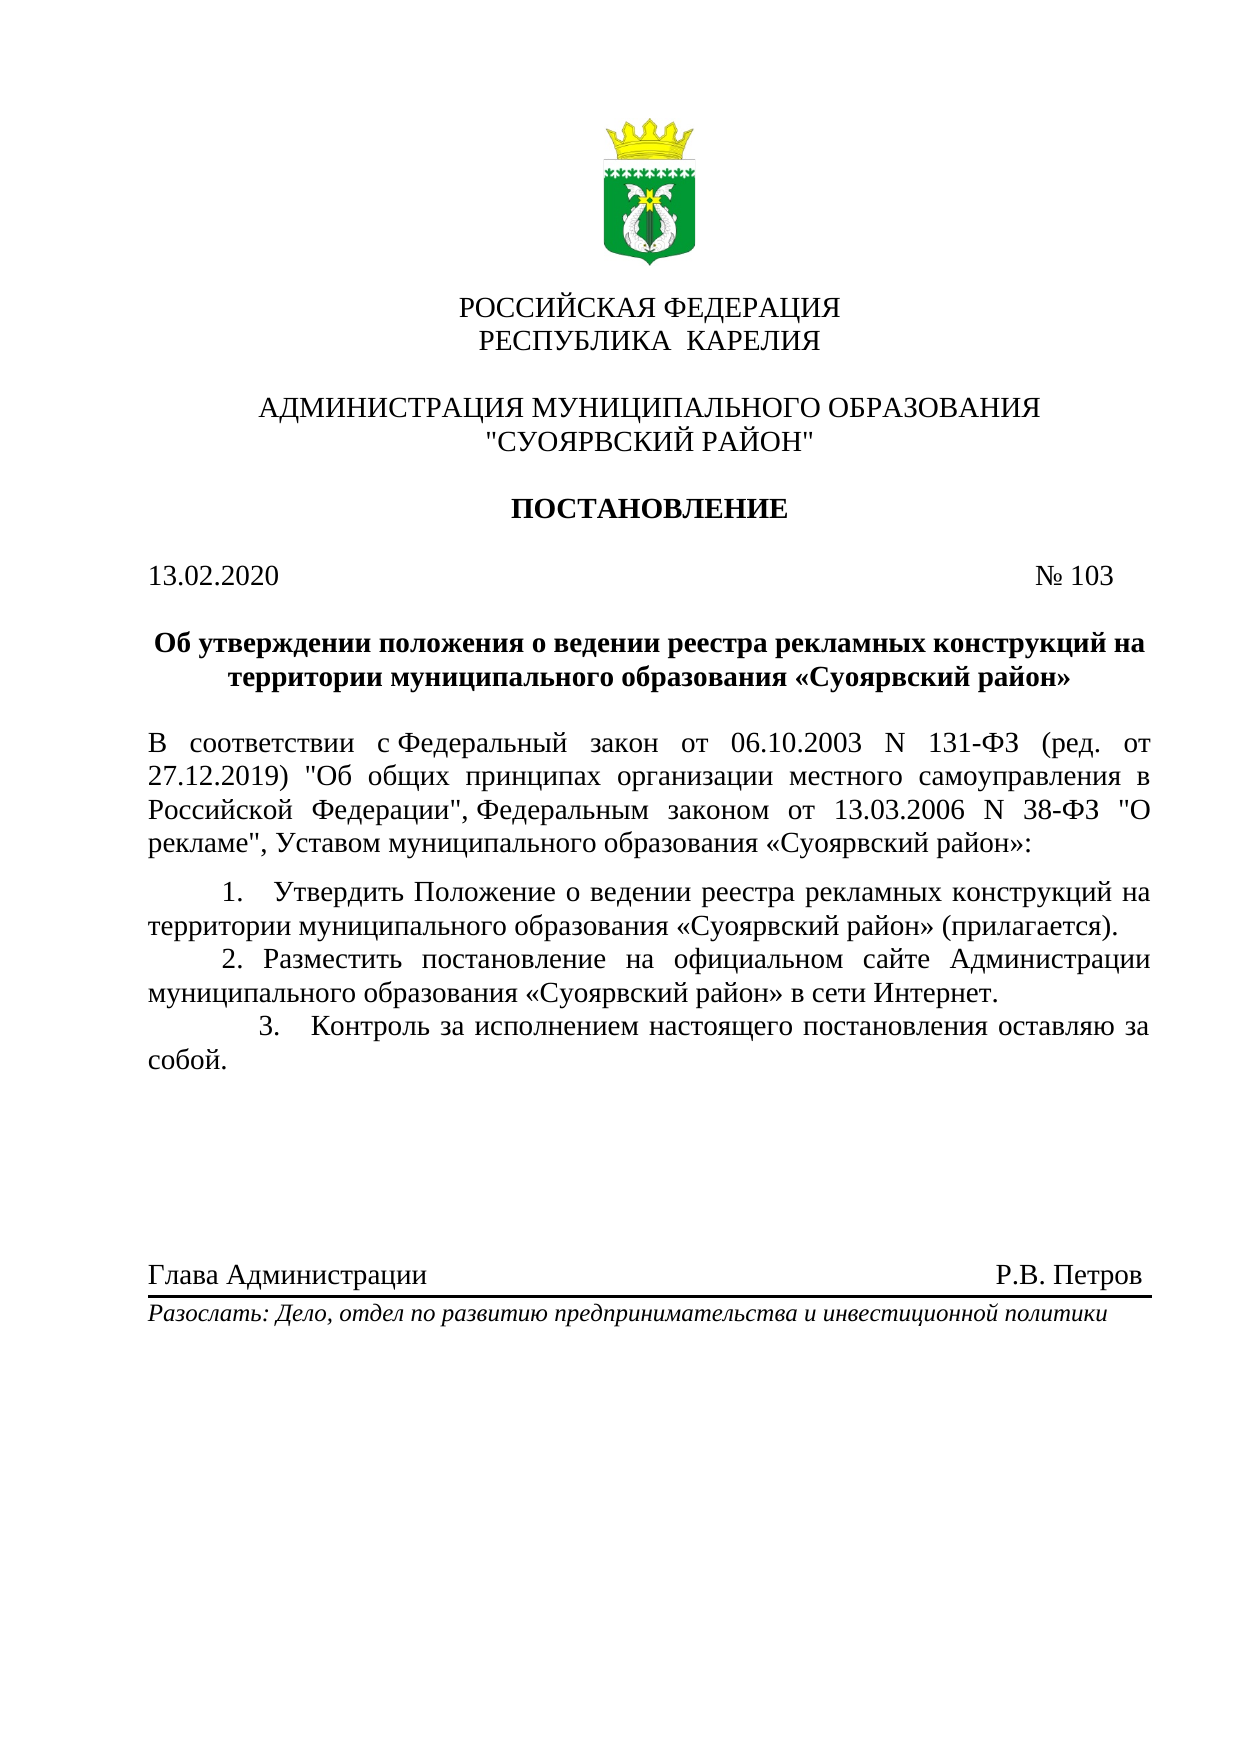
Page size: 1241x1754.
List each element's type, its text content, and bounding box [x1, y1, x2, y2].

text 3. Контроль за исполнением настоящего постановления оставляю за собой. [148, 1008, 1152, 1075]
subtitle В соответствии с Федеральный закон от 06.10.2003 N 131-ФЗ (ред. от 27.12.2019) "Об общих принципах организации местного самоуправления в Российской Федерации", Федеральным законом от 13.03.2006 N 38-ФЗ "О рекламе", Уставом муниципального образования «Суоярвский район»: [148, 725, 1152, 859]
text РОССИЙСКАЯ ФЕДЕРАЦИЯ [148, 290, 1152, 323]
text 13.02.2020 № 103 [148, 558, 1152, 592]
subtitle "СУОЯРВСКИЙ РАЙОН" [148, 424, 1152, 457]
text РЕСПУБЛИКА КАРЕЛИЯ [148, 323, 1152, 357]
picture [603, 118, 696, 266]
text ПОСТАНОВЛЕНИЕ [148, 491, 1152, 524]
text Глава Администрации Р.В. Петров [148, 1257, 1152, 1291]
text 2. Разместить постановление на официальном сайте Администрации муниципального образования «Суоярвский район» в сети Интернет. [148, 941, 1152, 1008]
subtitle АДМИНИСТРАЦИЯ МУНИЦИПАЛЬНОГО ОБРАЗОВАНИЯ [148, 390, 1152, 424]
text Разослать: Дело, отдел по развитию предпринимательства и инвестиционной политики [148, 1298, 1152, 1327]
text Об утверждении положения о ведении реестра рекламных конструкций на территории муниципального образования «Суоярвский район» [148, 625, 1152, 692]
text 1. Утвердить Положение о ведении реестра рекламных конструкций на территории муниципального образования «Суоярвский район» (прилагается). [148, 874, 1152, 941]
